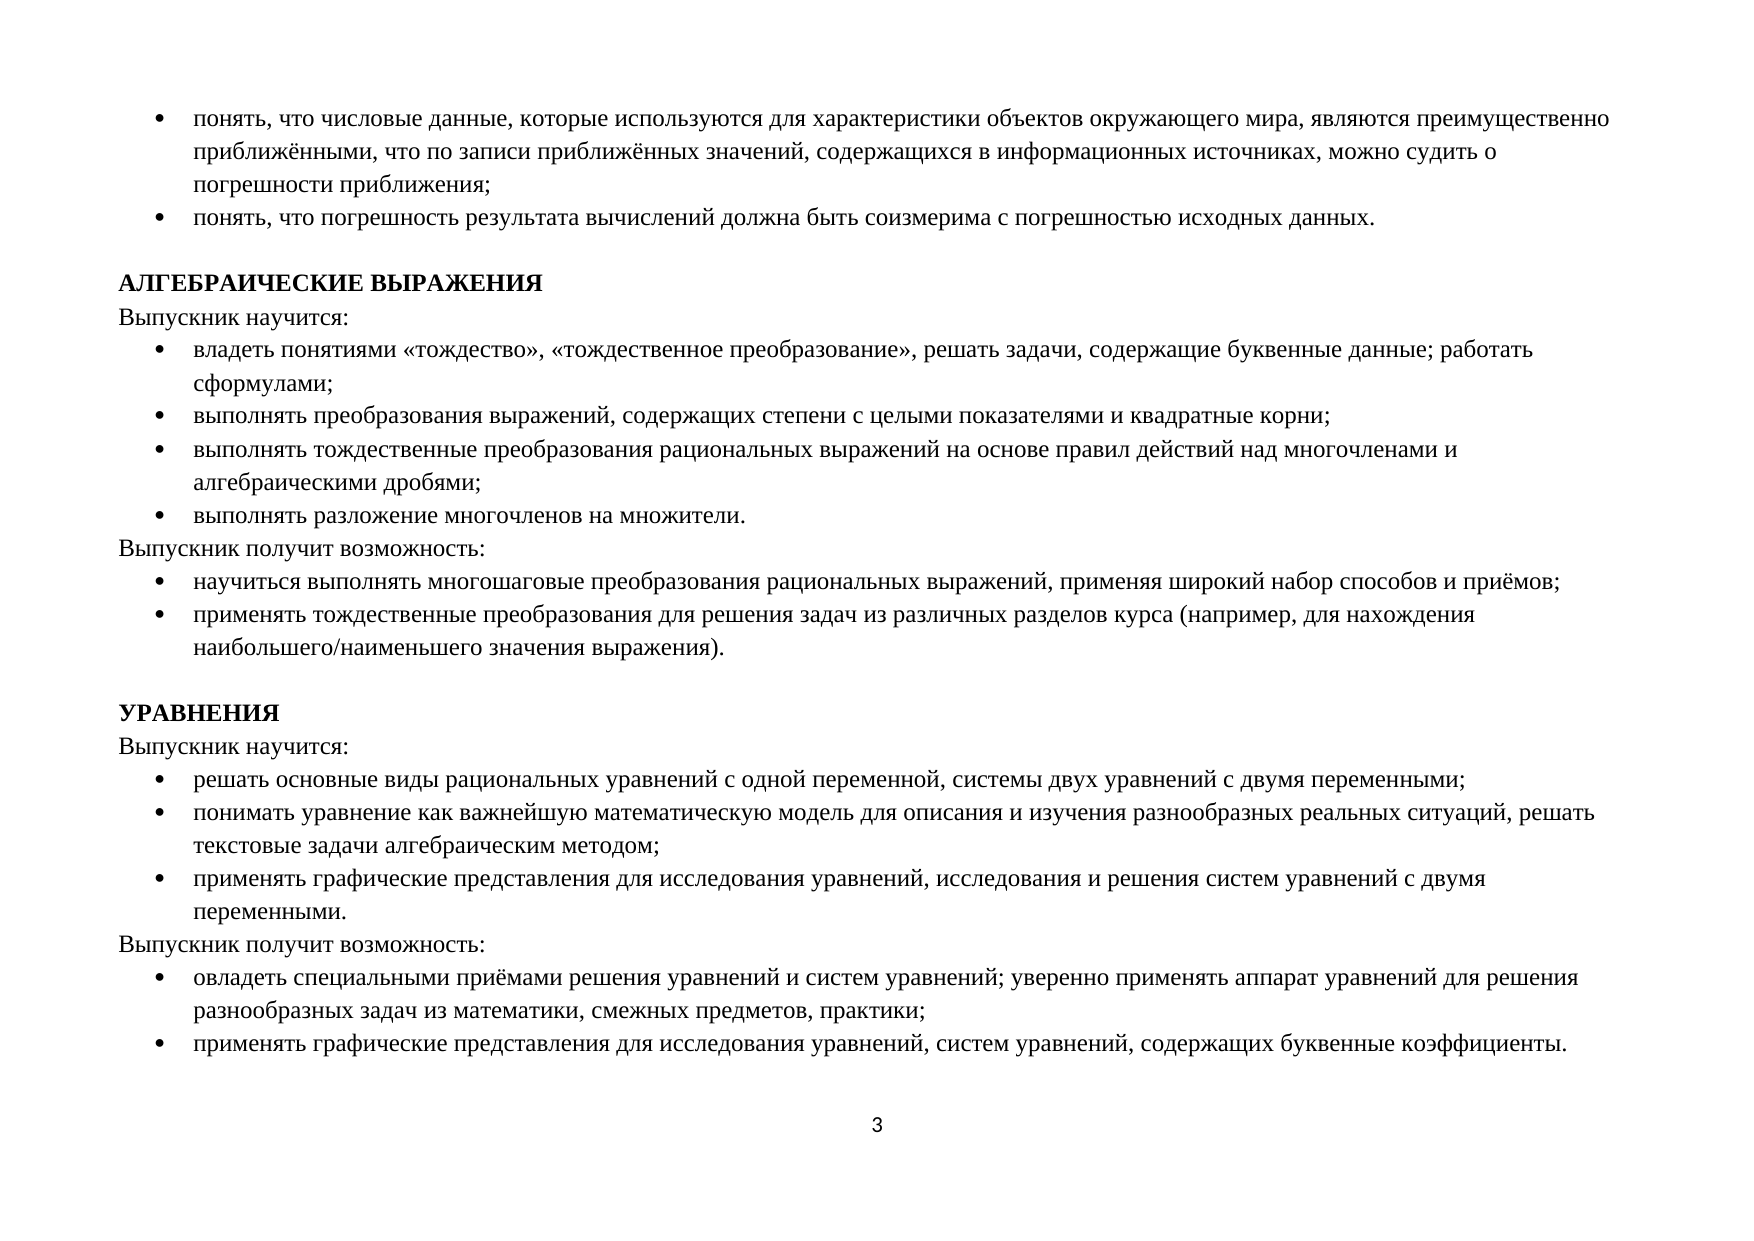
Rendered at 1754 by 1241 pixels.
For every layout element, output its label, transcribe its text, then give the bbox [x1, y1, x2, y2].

list понять, что числовые данные, которые используются для характеристики объектов окружающего мира, являются преимущественно приближёнными, что по записи приближённых значений, содержащихся в информационных источниках, можно судить о погрешности приближения; [156, 103, 1636, 198]
text АЛГЕБРАИЧЕСКИЕ ВЫРАЖЕНИЯ [118, 268, 1636, 297]
list владеть понятиями «тождество», «тождественное преобразование», решать задачи, содержащие буквенные данные; работать сформулами; [156, 334, 1636, 396]
text Выпускник получит возможность: [118, 533, 1636, 561]
list решать основные виды рациональных уравнений с одной переменной, системы двух уравнений с двумя переменными; [156, 764, 1636, 793]
list научиться выполнять многошаговые преобразования рациональных выражений, применяя широкий набор способов и приёмов; [156, 566, 1636, 594]
text Выпускник научится: [118, 302, 1636, 330]
list понять, что погрешность результата вычислений должна быть соизмерима с погрешностью исходных данных. [156, 202, 1636, 231]
text УРАВНЕНИЯ [118, 698, 1636, 727]
list выполнять преобразования выражений, содержащих степени с целыми показателями и квадратные корни; [156, 401, 1636, 429]
text Выпускник получит возможность: [118, 929, 1636, 958]
list применять графические представления для исследования уравнений, систем уравнений, содержащих буквенные коэффициенты. [156, 1028, 1636, 1057]
list выполнять тождественные преобразования рациональных выражений на основе правил действий над многочленами и алгебраическими дробями; [156, 434, 1636, 495]
list применять тождественные преобразования для решения задач из различных разделов курса (например, для нахождения наибольшего/наименьшего значения выражения). [156, 599, 1636, 661]
list понимать уравнение как важнейшую математическую модель для описания и изучения разнообразных реальных ситуаций, решать текстовые задачи алгебраическим методом; [156, 797, 1636, 859]
list применять графические представления для исследования уравнений, исследования и решения систем уравнений с двумя переменными. [156, 863, 1636, 925]
list выполнять разложение многочленов на множители. [156, 500, 1636, 528]
text Выпускник научится: [118, 731, 1636, 759]
list овладеть специальными приёмами решения уравнений и систем уравнений; уверенно применять аппарат уравнений для решения разнообразных задач из математики, смежных предметов, практики; [156, 962, 1636, 1024]
